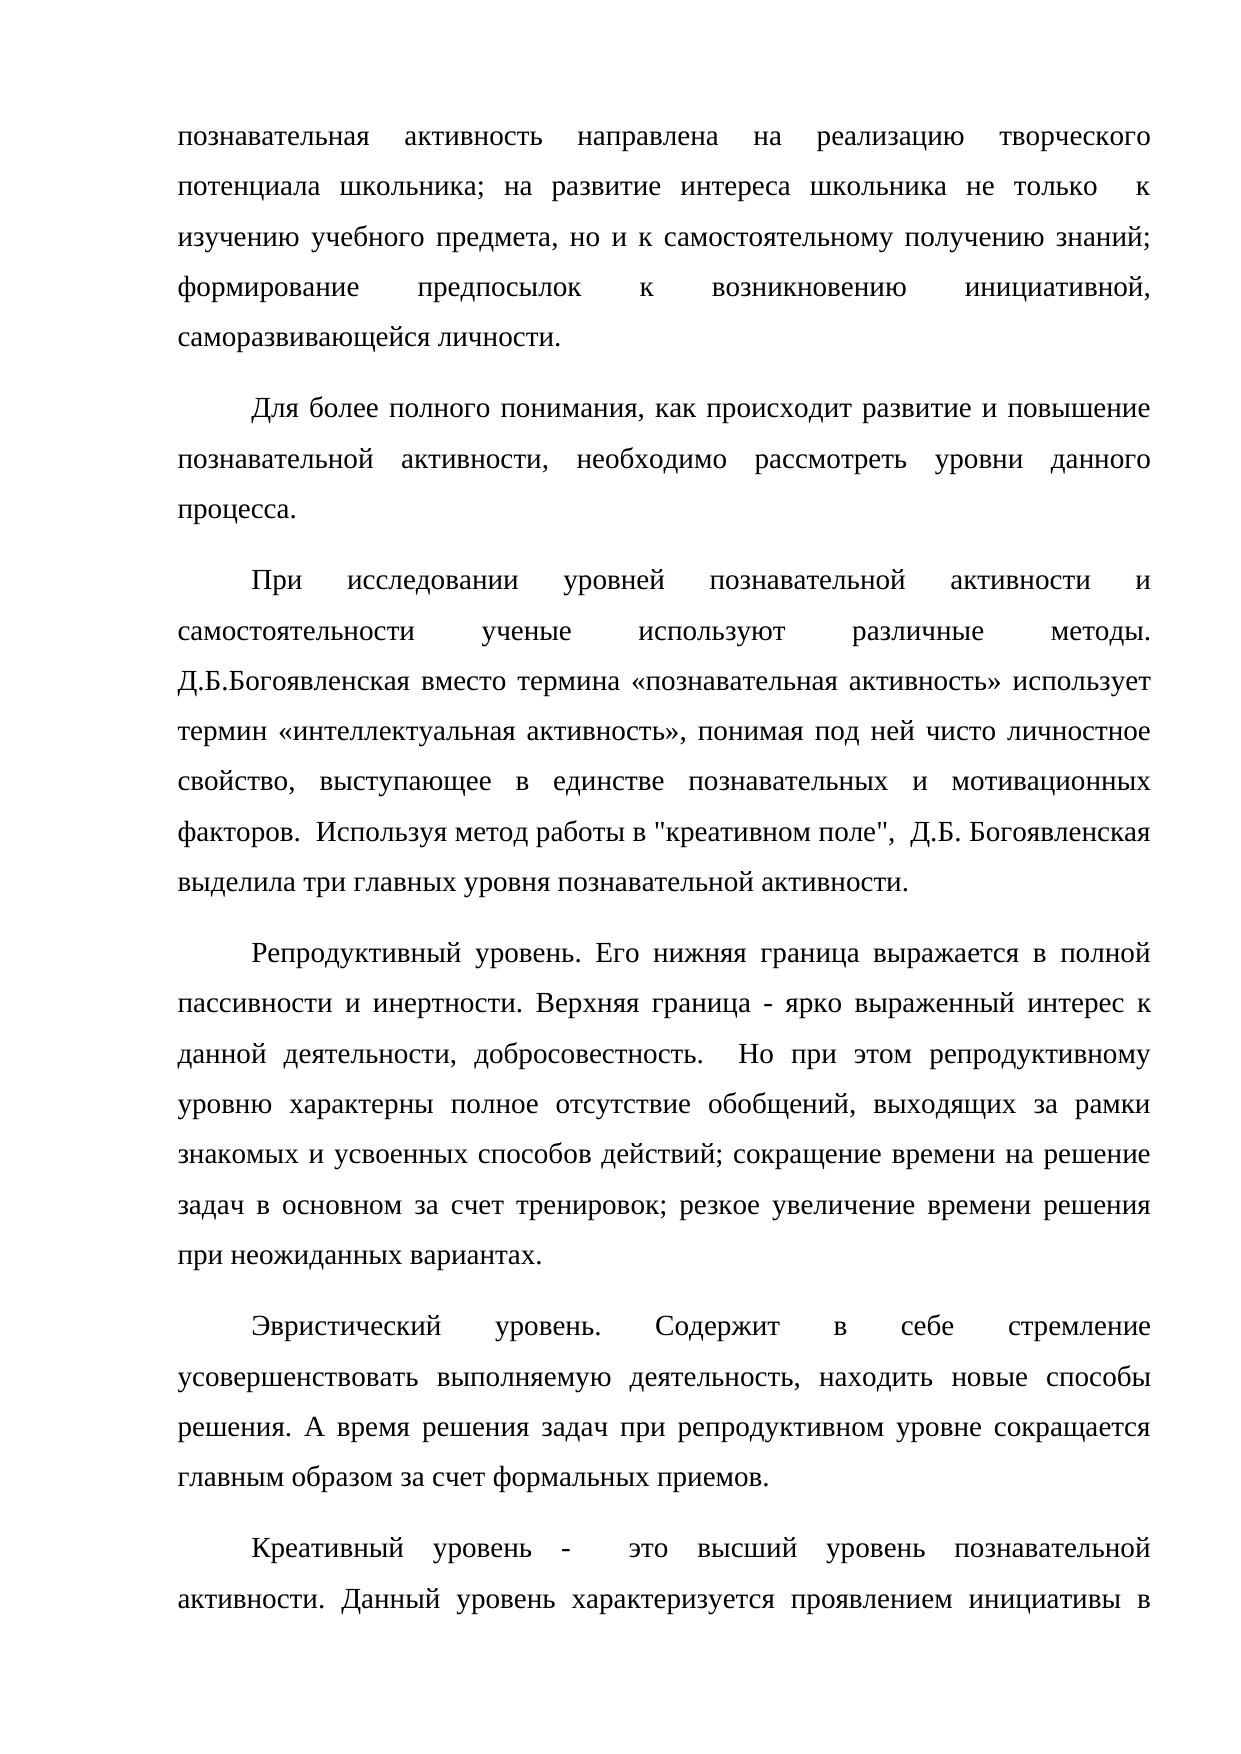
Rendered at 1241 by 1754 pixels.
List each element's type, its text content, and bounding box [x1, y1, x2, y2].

text При исследовании уровней познавательной активности и самостоятельности ученые используют различные методы. Д.Б.Богоявленская вместо термина «познавательная активность» использует термин «интеллектуальная активность», понимая под ней чисто личностное свойство, выступающее в единстве познавательных и мотивационных факторов. Используя метод работы в "креативном поле", Д.Б. Богоявленская выделила три главных уровня познавательной активности. [177, 562, 1152, 898]
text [177, 1530, 1152, 1614]
text Репродуктивный уровень. Его нижняя граница выражается в полной пассивности и инертности. Верхняя граница - ярко выраженный интерес к данной деятельности, добросовестность. Но при этом репродуктивному уровню характерны полное отсутствие обобщений, выходящих за рамки знакомых и усвоенных способов действий; сокращение времени на решение задач в основном за счет тренировок; резкое увеличение времени решения при неожиданных вариантах. [177, 935, 1152, 1271]
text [177, 118, 1152, 353]
text Для более полного понимания, как происходит развитие и повышение познавательной активности, необходимо рассмотреть уровни данного процесса. [177, 391, 1152, 525]
text Эвристический уровень. Содержит в себе стремление усовершенствовать выполняемую деятельность, находить новые способы решения. А время решения задач при репродуктивном уровне сокращается главным образом за счет формальных приемов. [177, 1308, 1152, 1493]
